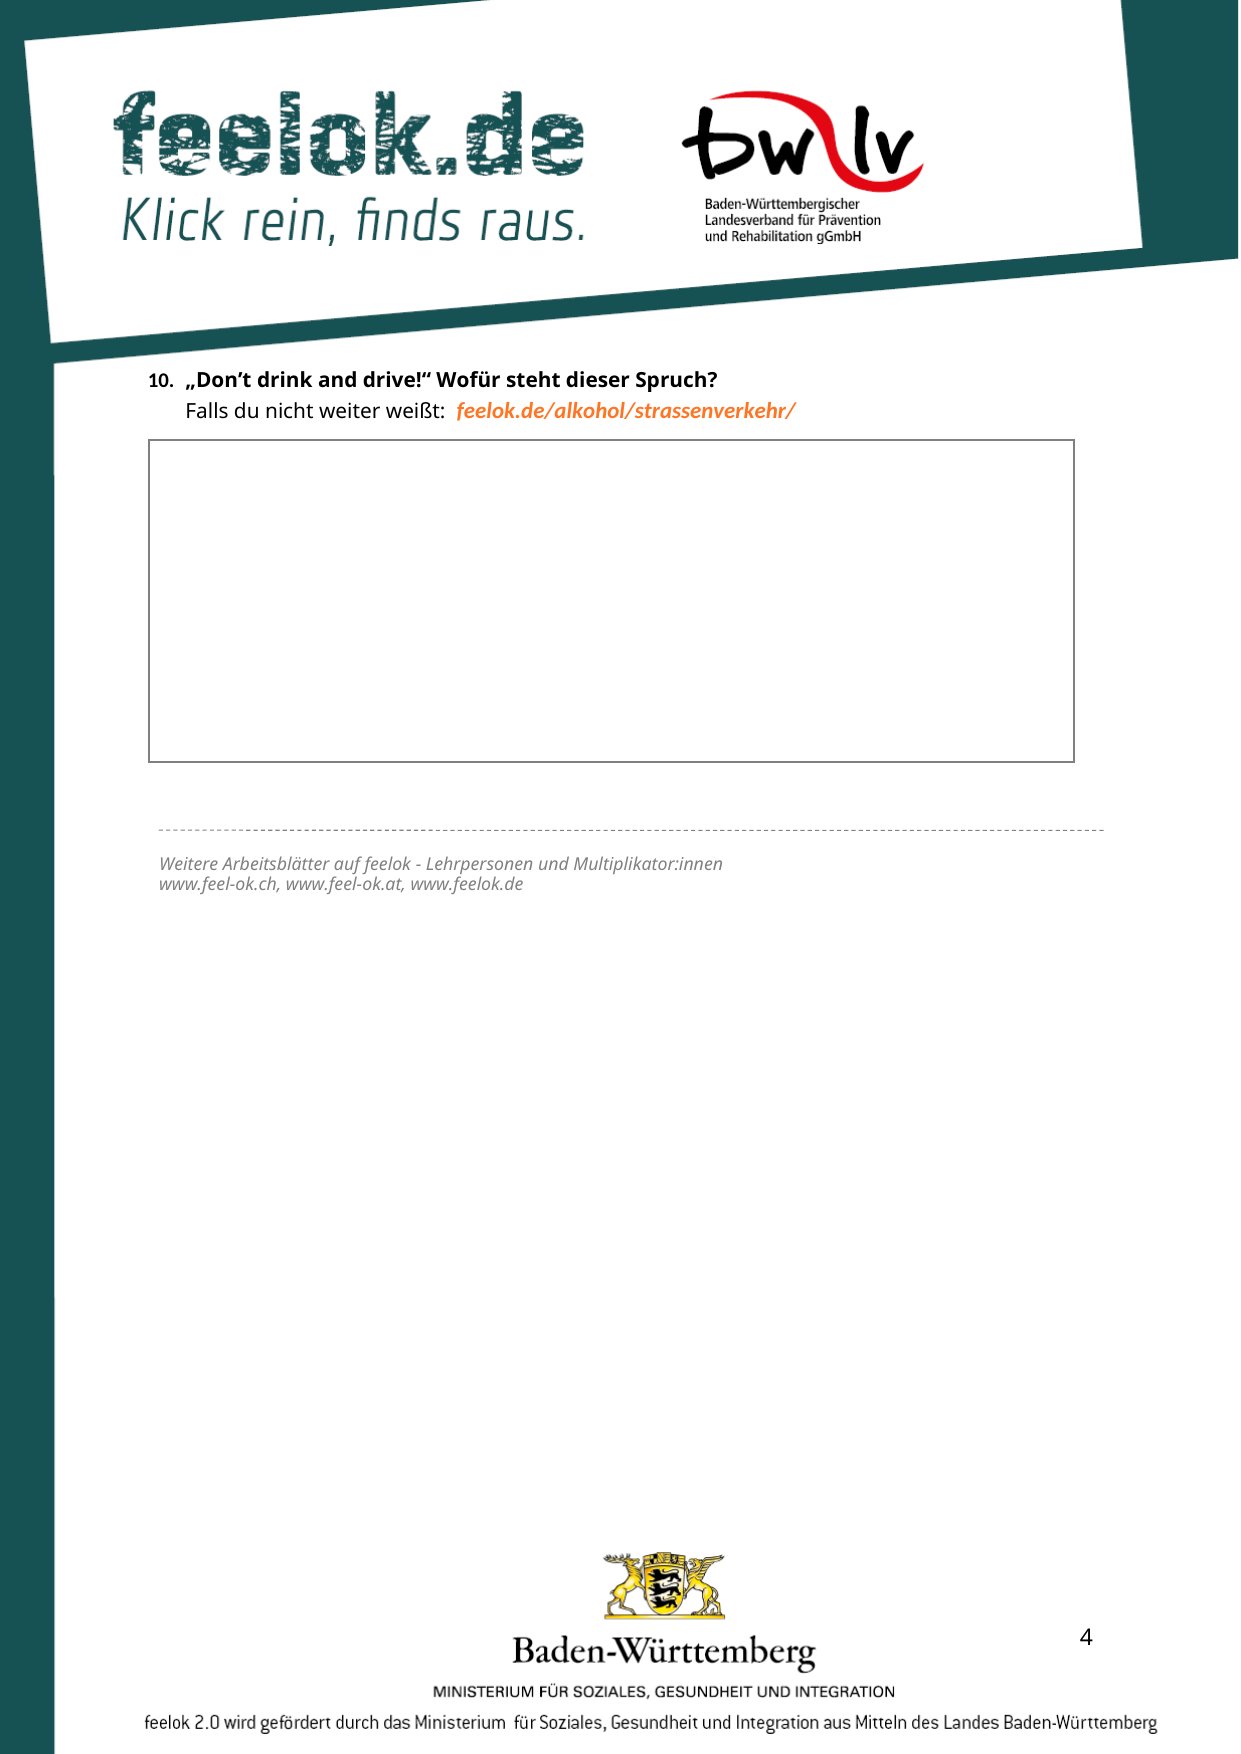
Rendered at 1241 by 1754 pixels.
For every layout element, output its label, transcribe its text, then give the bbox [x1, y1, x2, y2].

table_header [148, 809, 1118, 854]
list „Don’t drink and drive!“ Wofür steht dieser Spruch? Falls du nicht weiter weißt: feelok.de/alkohol/strassenverkehr/ [148, 362, 1093, 425]
picture [0, 0, 1239, 1754]
table_header [150, 441, 1073, 761]
table_cell Weitere Arbeitsblätter auf feelok - Lehrpersonen und Multiplikator:innen www.feel-ok.ch, www.feel-ok.at, www.feelok.de [148, 855, 1118, 894]
